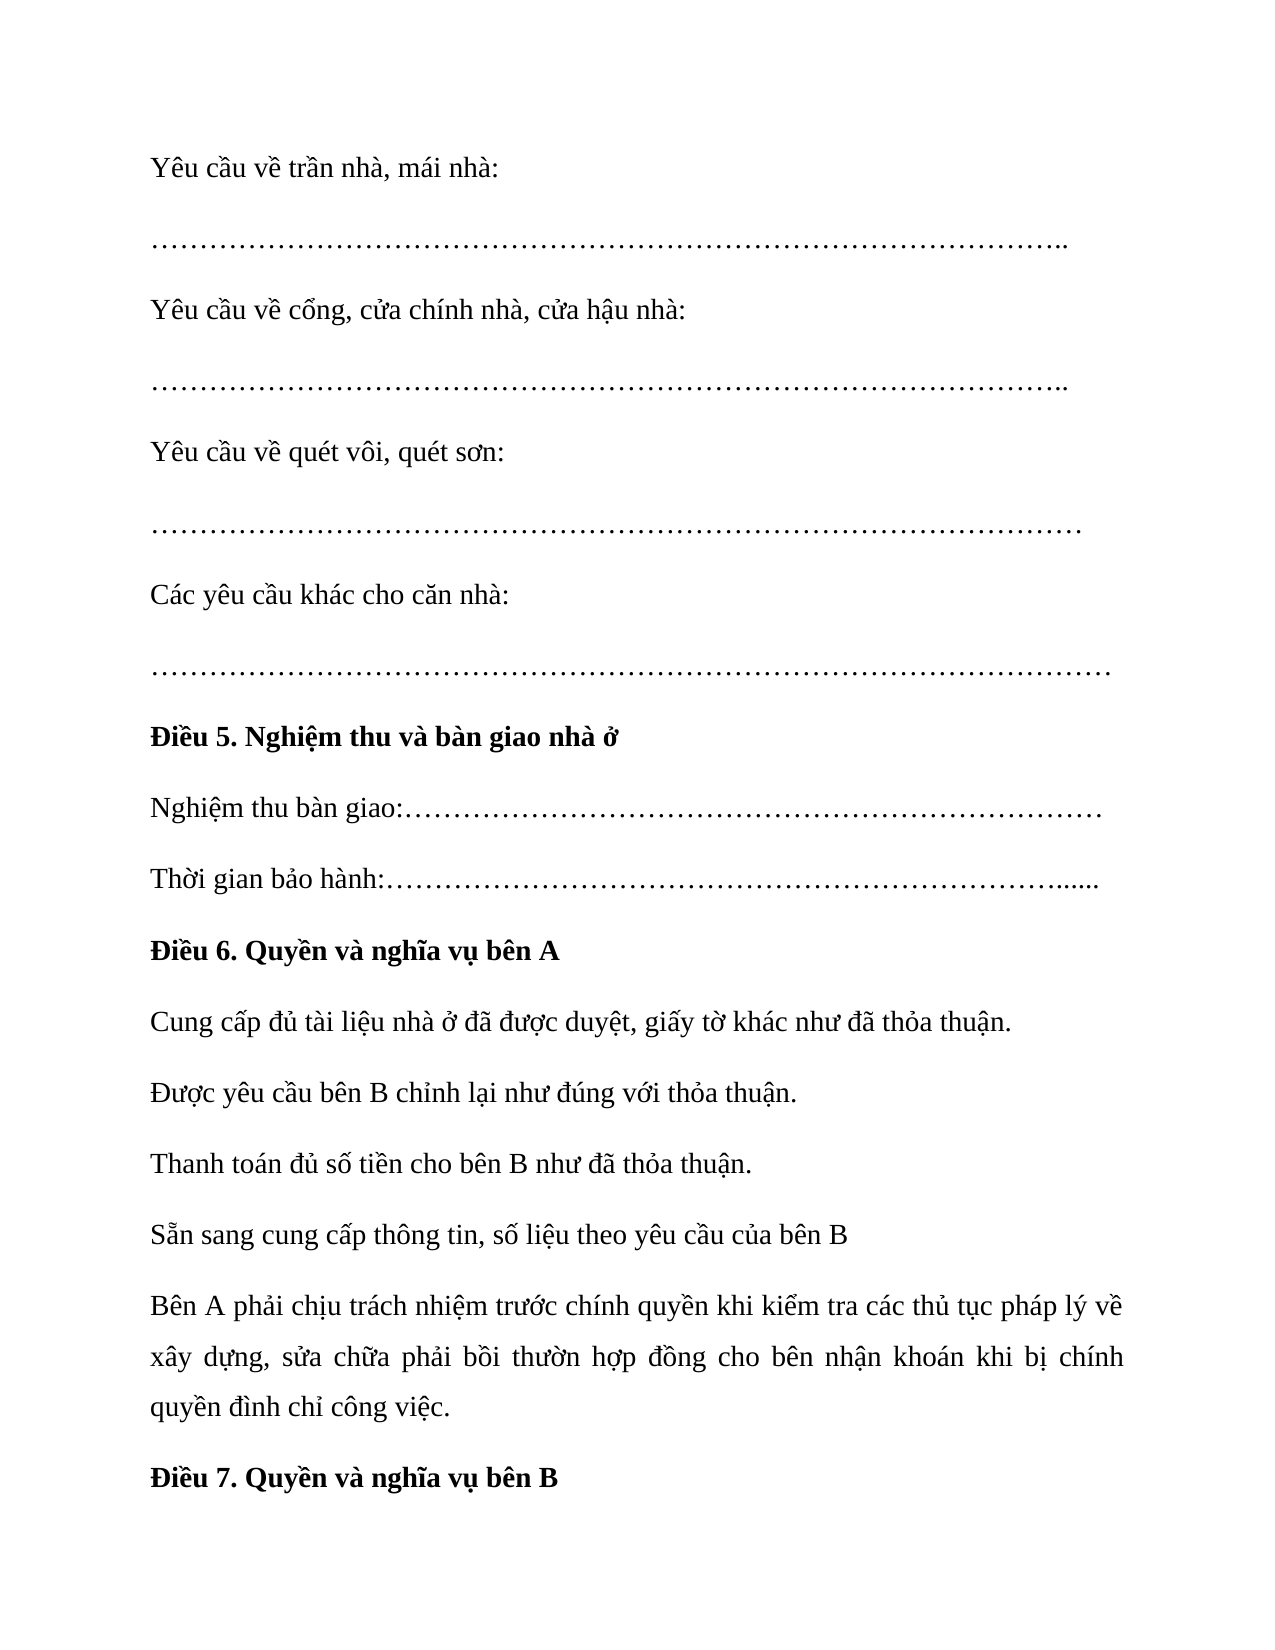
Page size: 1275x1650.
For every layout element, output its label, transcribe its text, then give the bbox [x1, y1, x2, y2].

text Nghiệm thu bàn giao:……………………………………………………………… [150, 790, 1125, 824]
text Sẵn sang cung cấp thông tin, số liệu theo yêu cầu của bên B [150, 1217, 1125, 1251]
text Điều 7. Quyền và nghĩa vụ bên B [150, 1460, 1125, 1494]
text Yêu cầu về cổng, cửa chính nhà, cửa hậu nhà: [150, 292, 1125, 326]
text Các yêu cầu khác cho căn nhà: [150, 577, 1125, 610]
text ………………………………………………………………………………….. [150, 363, 1125, 397]
text Yêu cầu về quét vôi, quét sơn: [150, 434, 1125, 468]
text Bên A phải chịu trách nhiệm trước chính quyền khi kiểm tra các thủ tục pháp lý về xây dựng, sửa chữa phải bồi thườn hợp đồng cho bên nhận khoán khi bị chính quyền đình chỉ công việc. [150, 1288, 1125, 1422]
text Thanh toán đủ số tiền cho bên B như đã thỏa thuận. [150, 1146, 1125, 1179]
text ………………………………………………………………………………….. [150, 221, 1125, 255]
text Cung cấp đủ tài liệu nhà ở đã được duyệt, giấy tờ khác như đã thỏa thuận. [150, 1004, 1125, 1037]
text Điều 6. Quyền và nghĩa vụ bên A [150, 933, 1125, 966]
text Điều 5. Nghiệm thu và bàn giao nhà ở [150, 719, 1125, 753]
text Thời gian bảo hành:……………………………………………………………...... [150, 861, 1125, 895]
text ……………………………………………………………………………………… [150, 648, 1125, 682]
text Yêu cầu về trần nhà, mái nhà: [150, 150, 1125, 183]
text Được yêu cầu bên B chỉnh lại như đúng với thỏa thuận. [150, 1075, 1125, 1108]
text …………………………………………………………………………………… [150, 506, 1125, 539]
